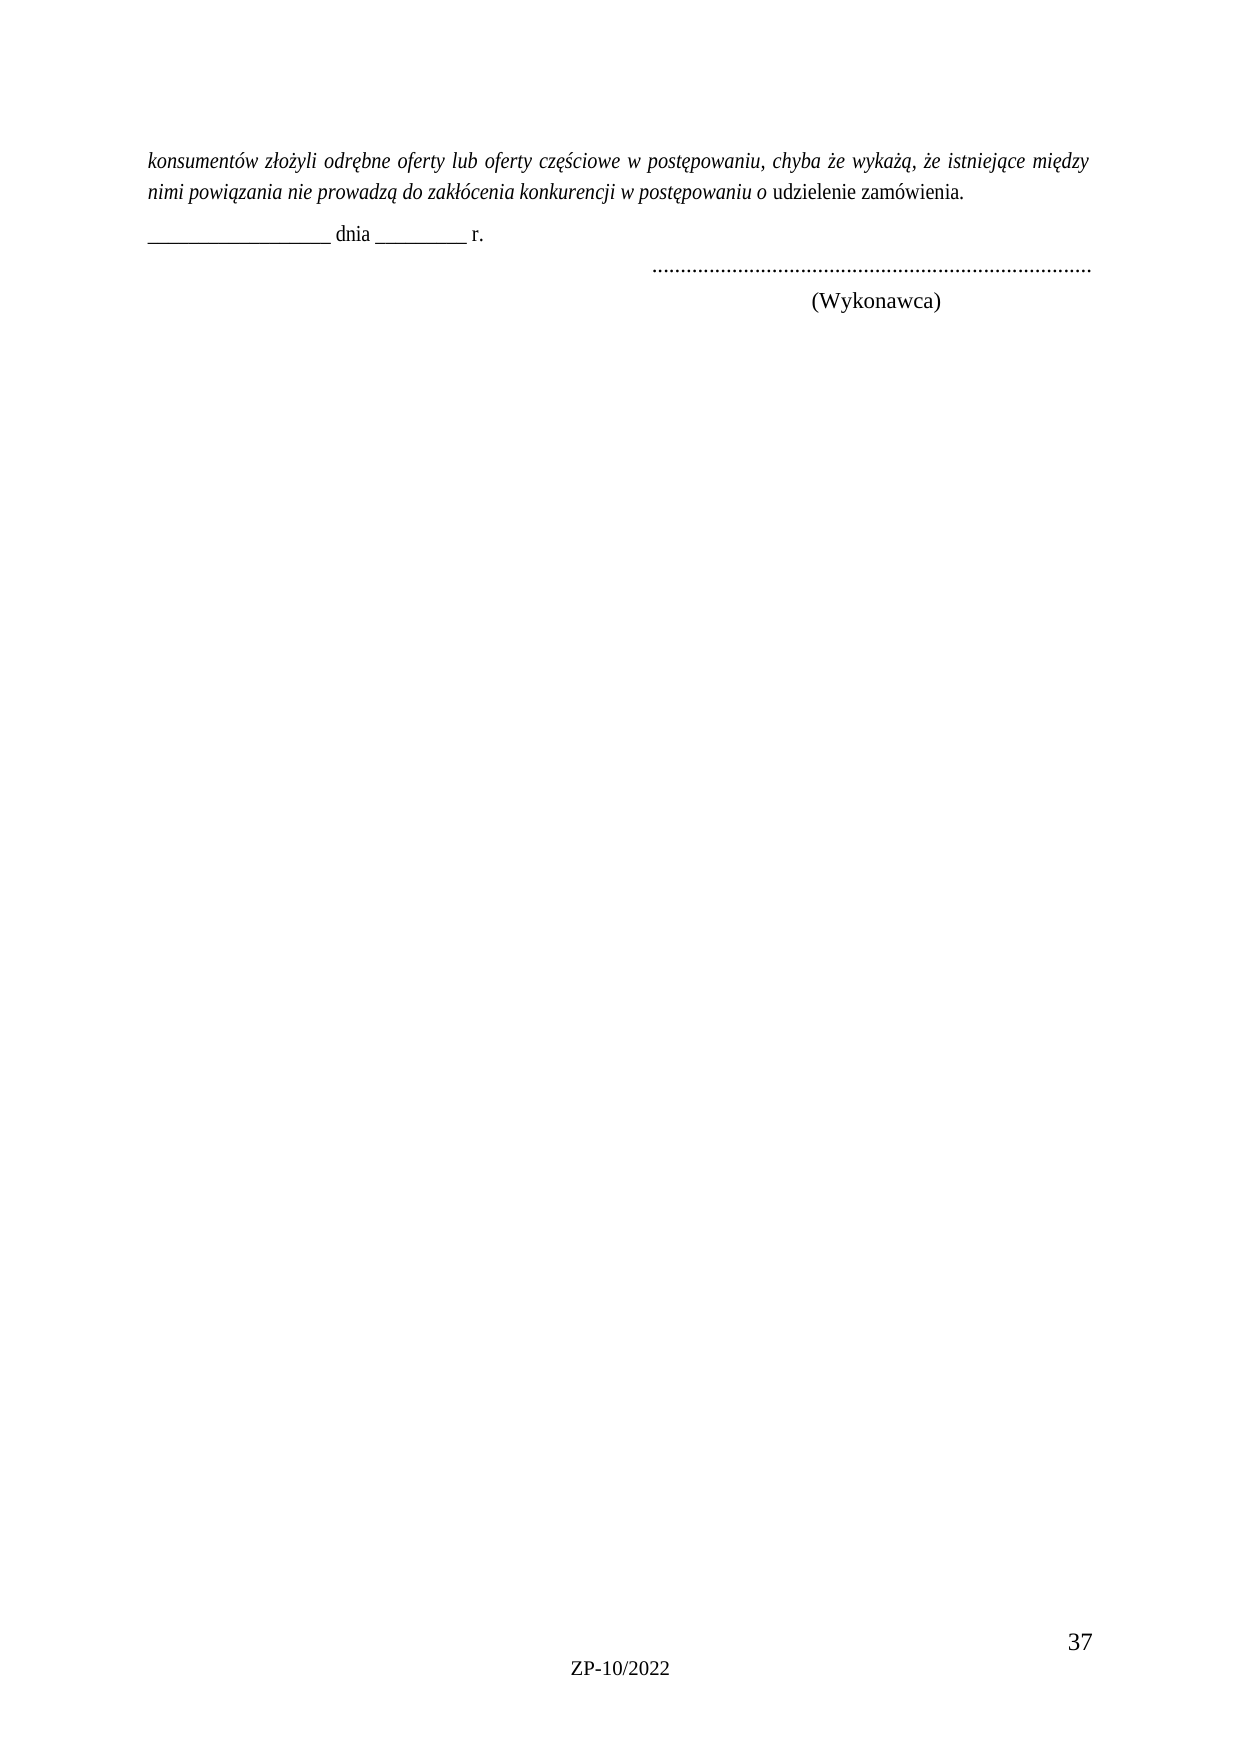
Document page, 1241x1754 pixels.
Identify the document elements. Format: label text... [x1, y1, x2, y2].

text __________________ dnia _________ r. [148, 221, 1093, 247]
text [148, 148, 1093, 204]
text ............................................................................. [148, 251, 1093, 277]
text (Wykonawca) [590, 287, 1093, 313]
